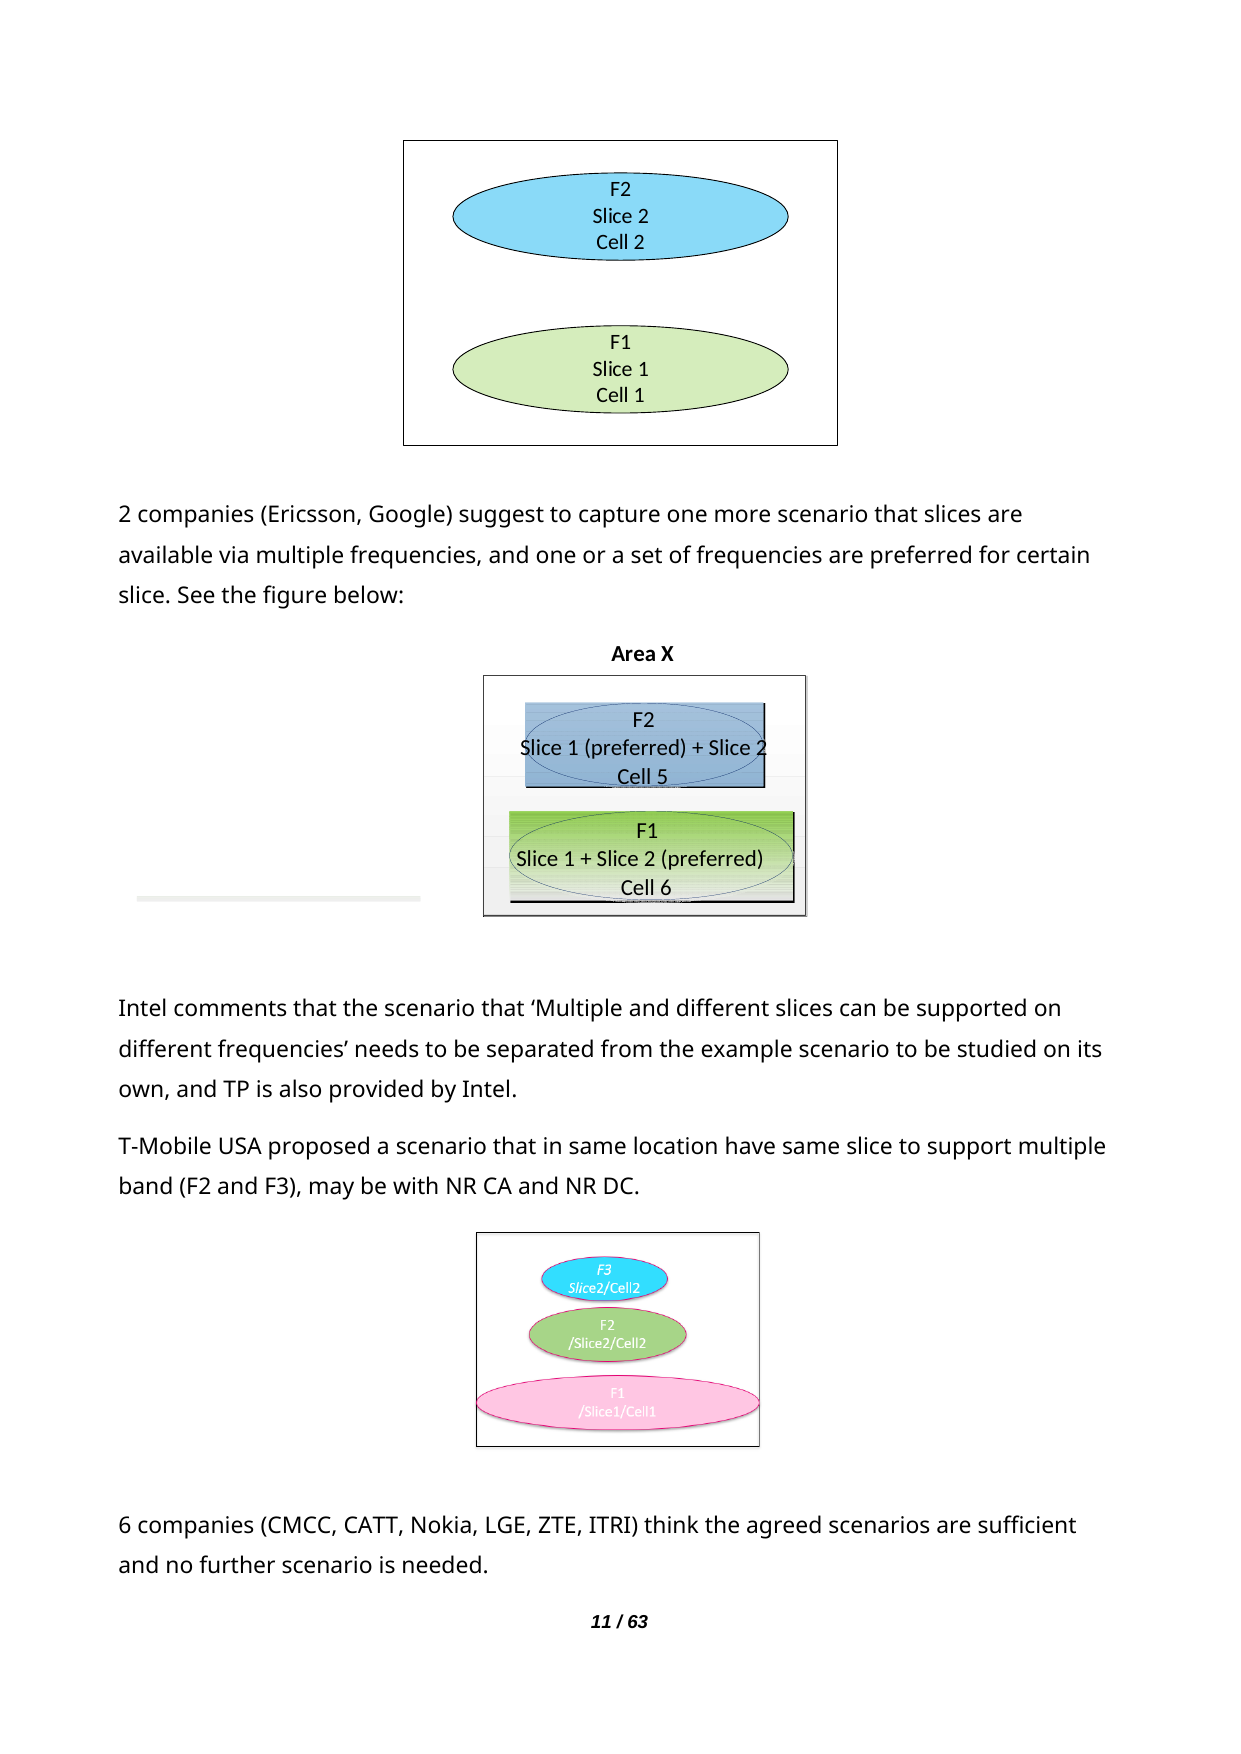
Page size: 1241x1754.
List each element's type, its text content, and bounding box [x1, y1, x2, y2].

text 2 companies (Ericsson, Google) suggest to capture one more scenario that slices are available via multiple frequencies, and one or a set of frequencies are preferred for certain slice. See the figure below: [118, 495, 1122, 613]
text 6 companies (CMCC, CATT, Nokia, LGE, ZTE, ITRI) think the agreed scenarios are sufficient and no further scenario is needed. [118, 1505, 1122, 1583]
picture [471, 1223, 769, 1452]
text T-Mobile USA proposed a scenario that in same location have same slice to support multiple band (F2 and F3), may be with NR CA and NR DC. [118, 1127, 1122, 1204]
text Intel comments that the scenario that ‘Multiple and different slices can be supported on different frequencies’ needs to be separated from the example scenario to be studied on its own, and TP is also provided by Intel. [118, 989, 1122, 1107]
